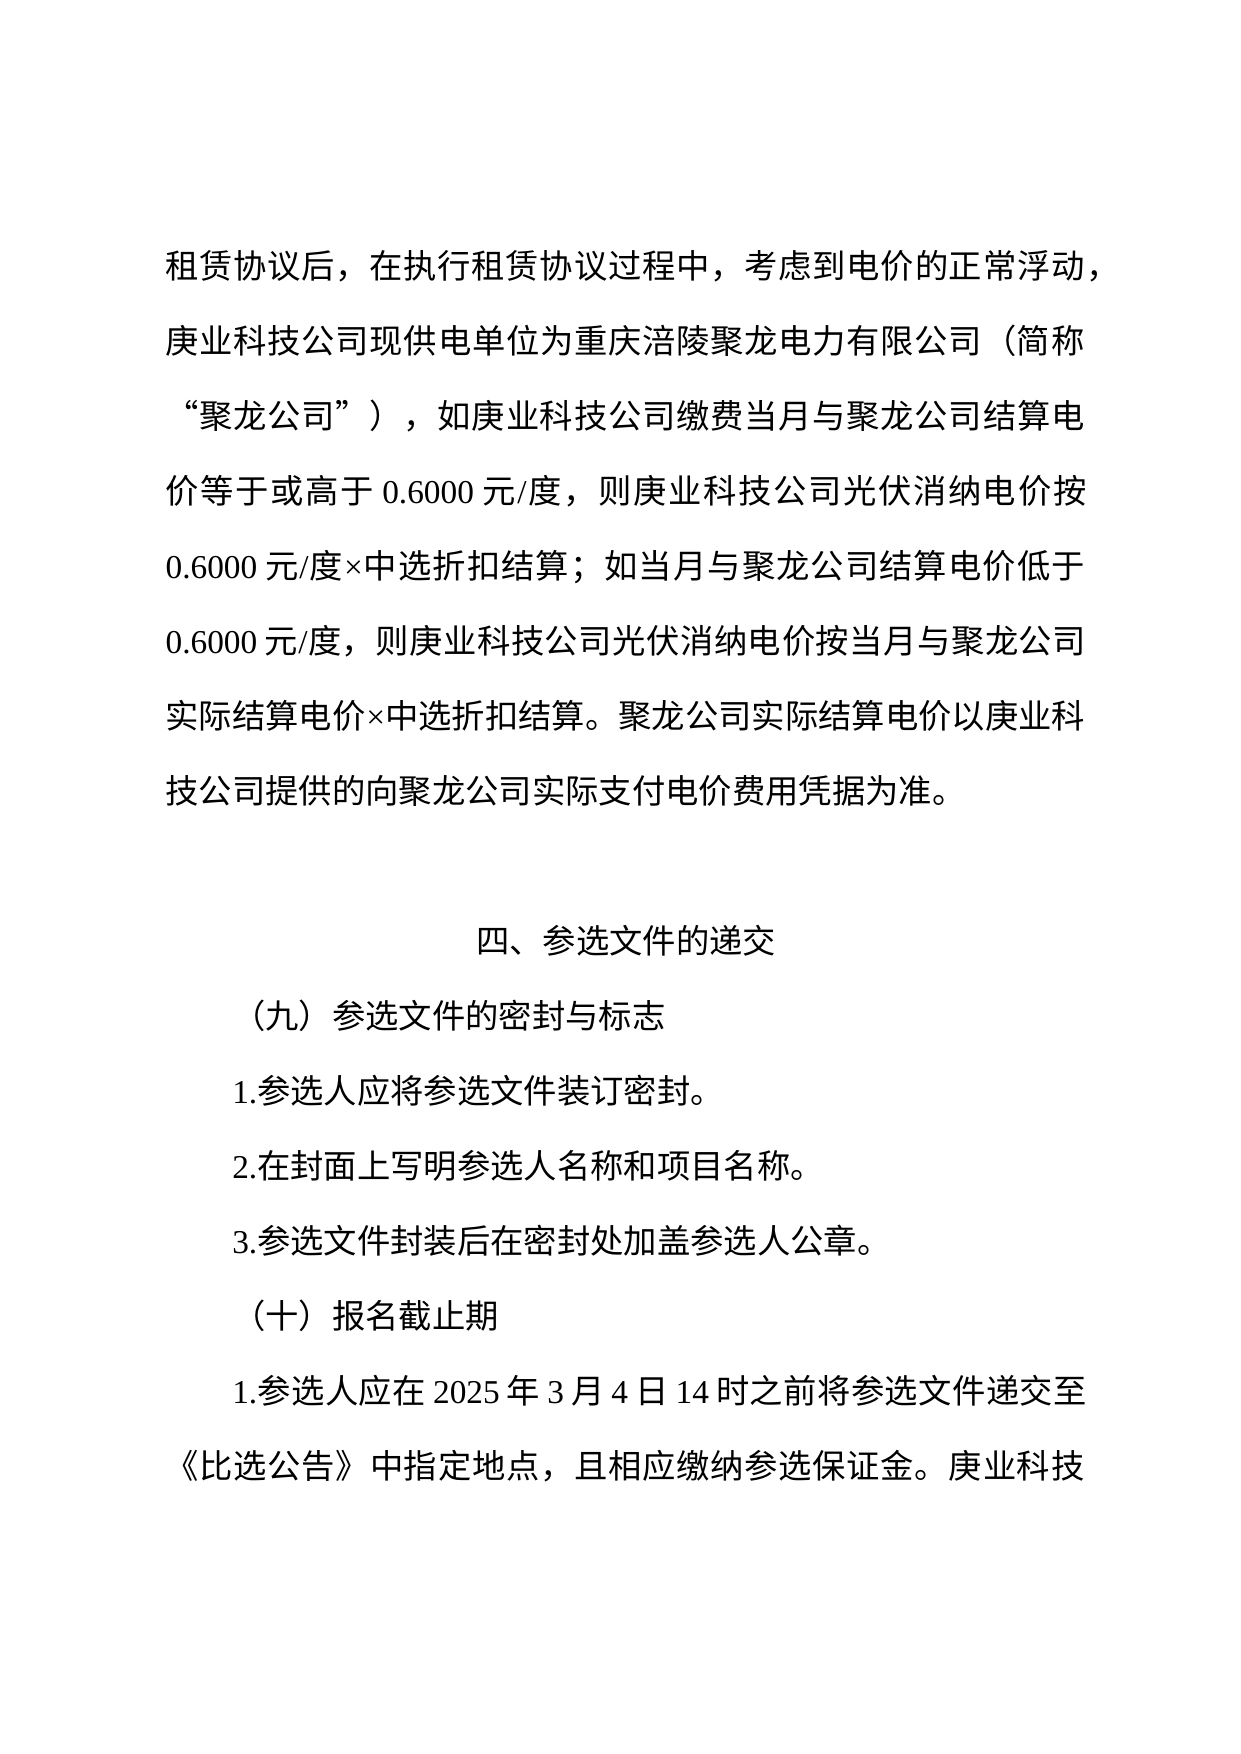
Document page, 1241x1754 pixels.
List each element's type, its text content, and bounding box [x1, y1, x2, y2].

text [165, 1352, 1087, 1502]
text （九）参选文件的密封与标志 [165, 977, 1087, 1052]
text 四、参选文件的递交 [165, 902, 1087, 977]
text 1.参选人应将参选文件装订密封。 [165, 1052, 1087, 1127]
text 3.参选文件封装后在密封处加盖参选人公章。 [165, 1202, 1087, 1277]
text 2.在封面上写明参选人名称和项目名称。 [165, 1127, 1087, 1202]
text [165, 227, 1087, 827]
text （十）报名截止期 [165, 1277, 1087, 1352]
